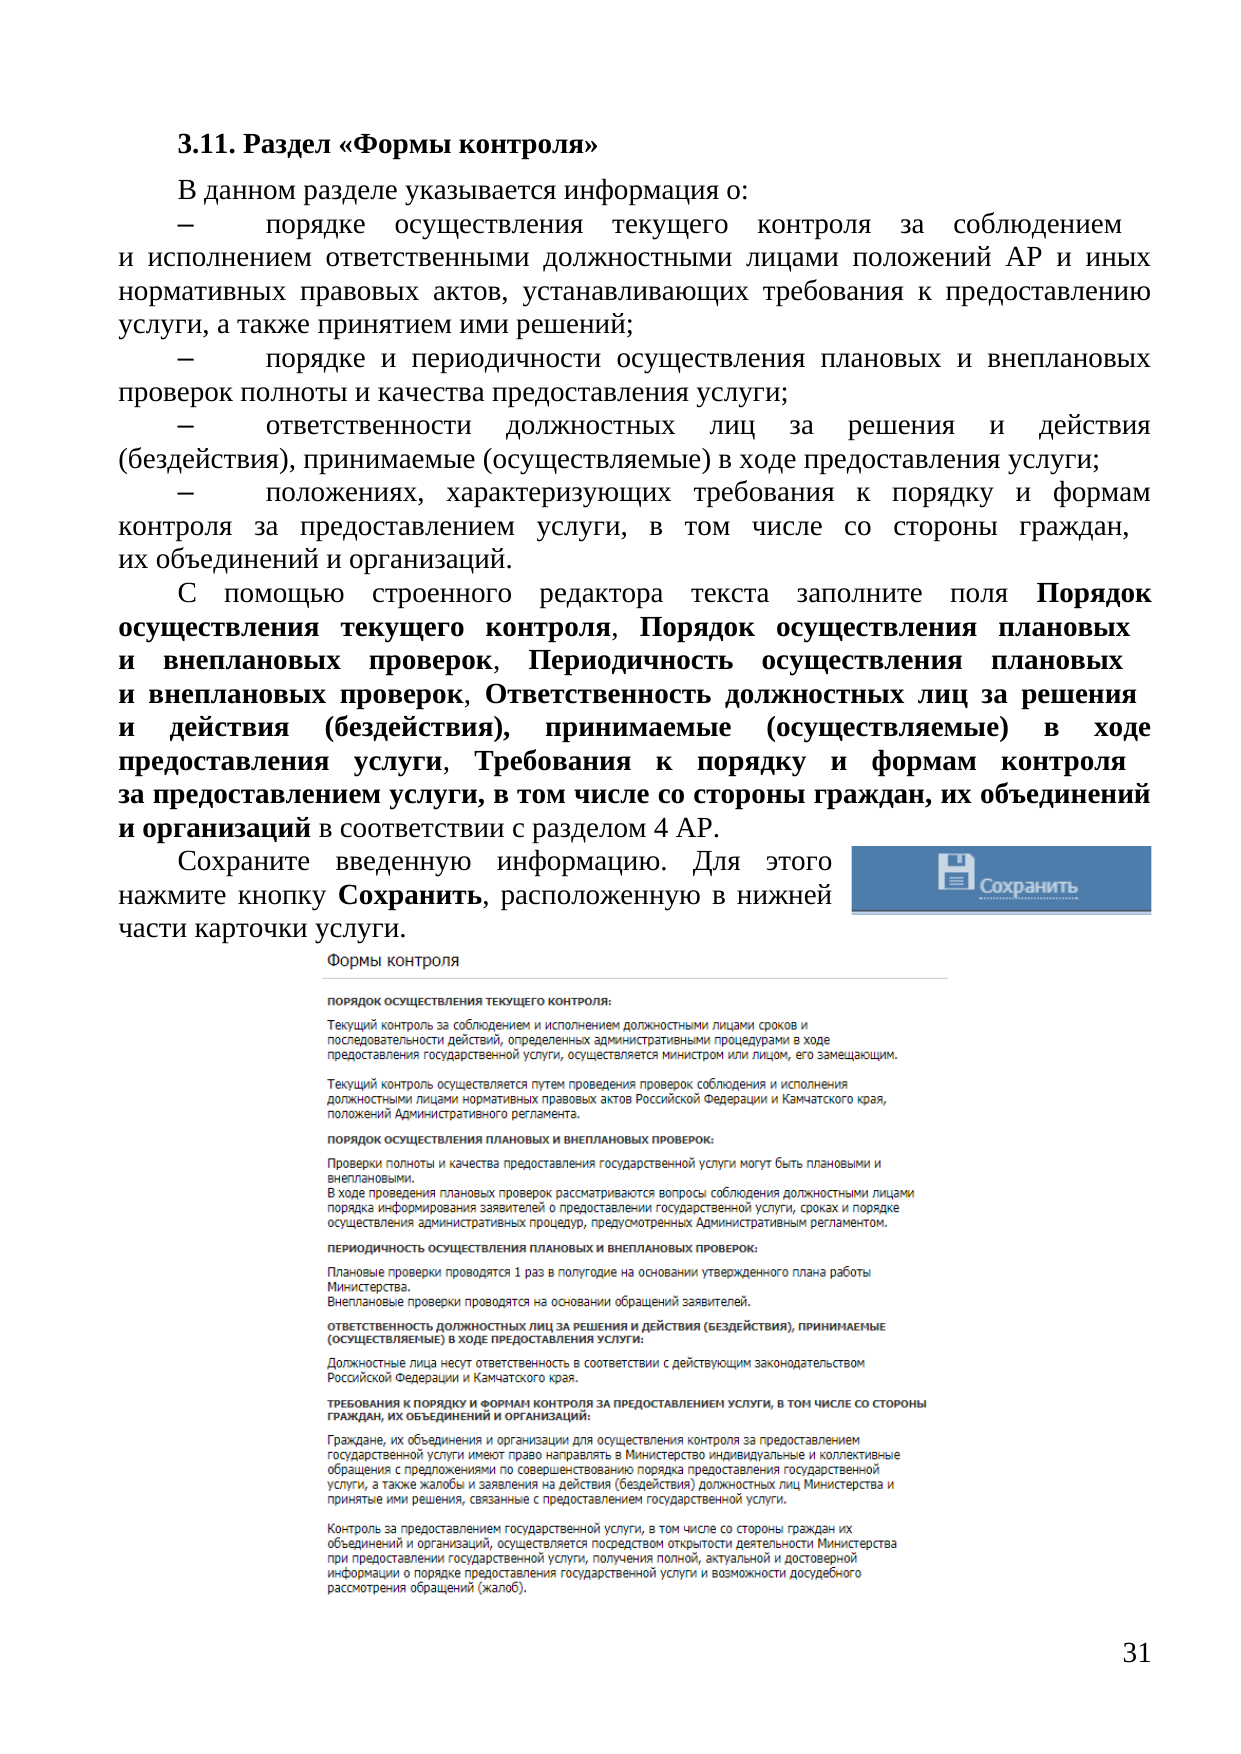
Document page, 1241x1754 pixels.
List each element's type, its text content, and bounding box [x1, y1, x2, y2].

list положениях, характеризующих требования к порядку и формам контроля за предоставлением услуги, в том числе со стороны граждан, их объединений и организаций. [118, 474, 1152, 575]
picture [322, 944, 948, 1624]
text С помощью строенного редактора текста заполните поля Порядок осуществления текущего контроля, Порядок осуществления плановых и внеплановых проверок, Периодичность осуществления плановых и внеплановых проверок, Ответственность должностных лиц за решения и действия (бездействия), принимаемые (осуществляемые) в ходе предоставления услуги, Требования к порядку и формам контроля за предоставлением услуги, в том числе со стороны граждан, их объединений и организаций в соответствии с разделом 4 АР. [118, 575, 1152, 843]
subtitle 3.11. Раздел «Формы контроля» [177, 126, 1152, 160]
list порядке осуществления текущего контроля за соблюдением и исполнением ответственными должностными лицами положений АР и иных нормативных правовых актов, устанавливающих требования к предоставлению услуги, а также принятием ими решений; [118, 206, 1152, 340]
text В данном разделе указывается информация о: [118, 172, 1152, 206]
text Сохраните введенную информацию. Для этого нажмите кнопку Сохранить, расположенную в нижней части карточки услуги. [118, 843, 1152, 944]
list порядке и периодичности осуществления плановых и внеплановых проверок полноты и качества предоставления услуги; [118, 340, 1152, 407]
picture [851, 846, 1152, 915]
list ответственности должностных лиц за решения и действия (бездействия), принимаемые (осуществляемые) в ходе предоставления услуги; [118, 407, 1152, 474]
